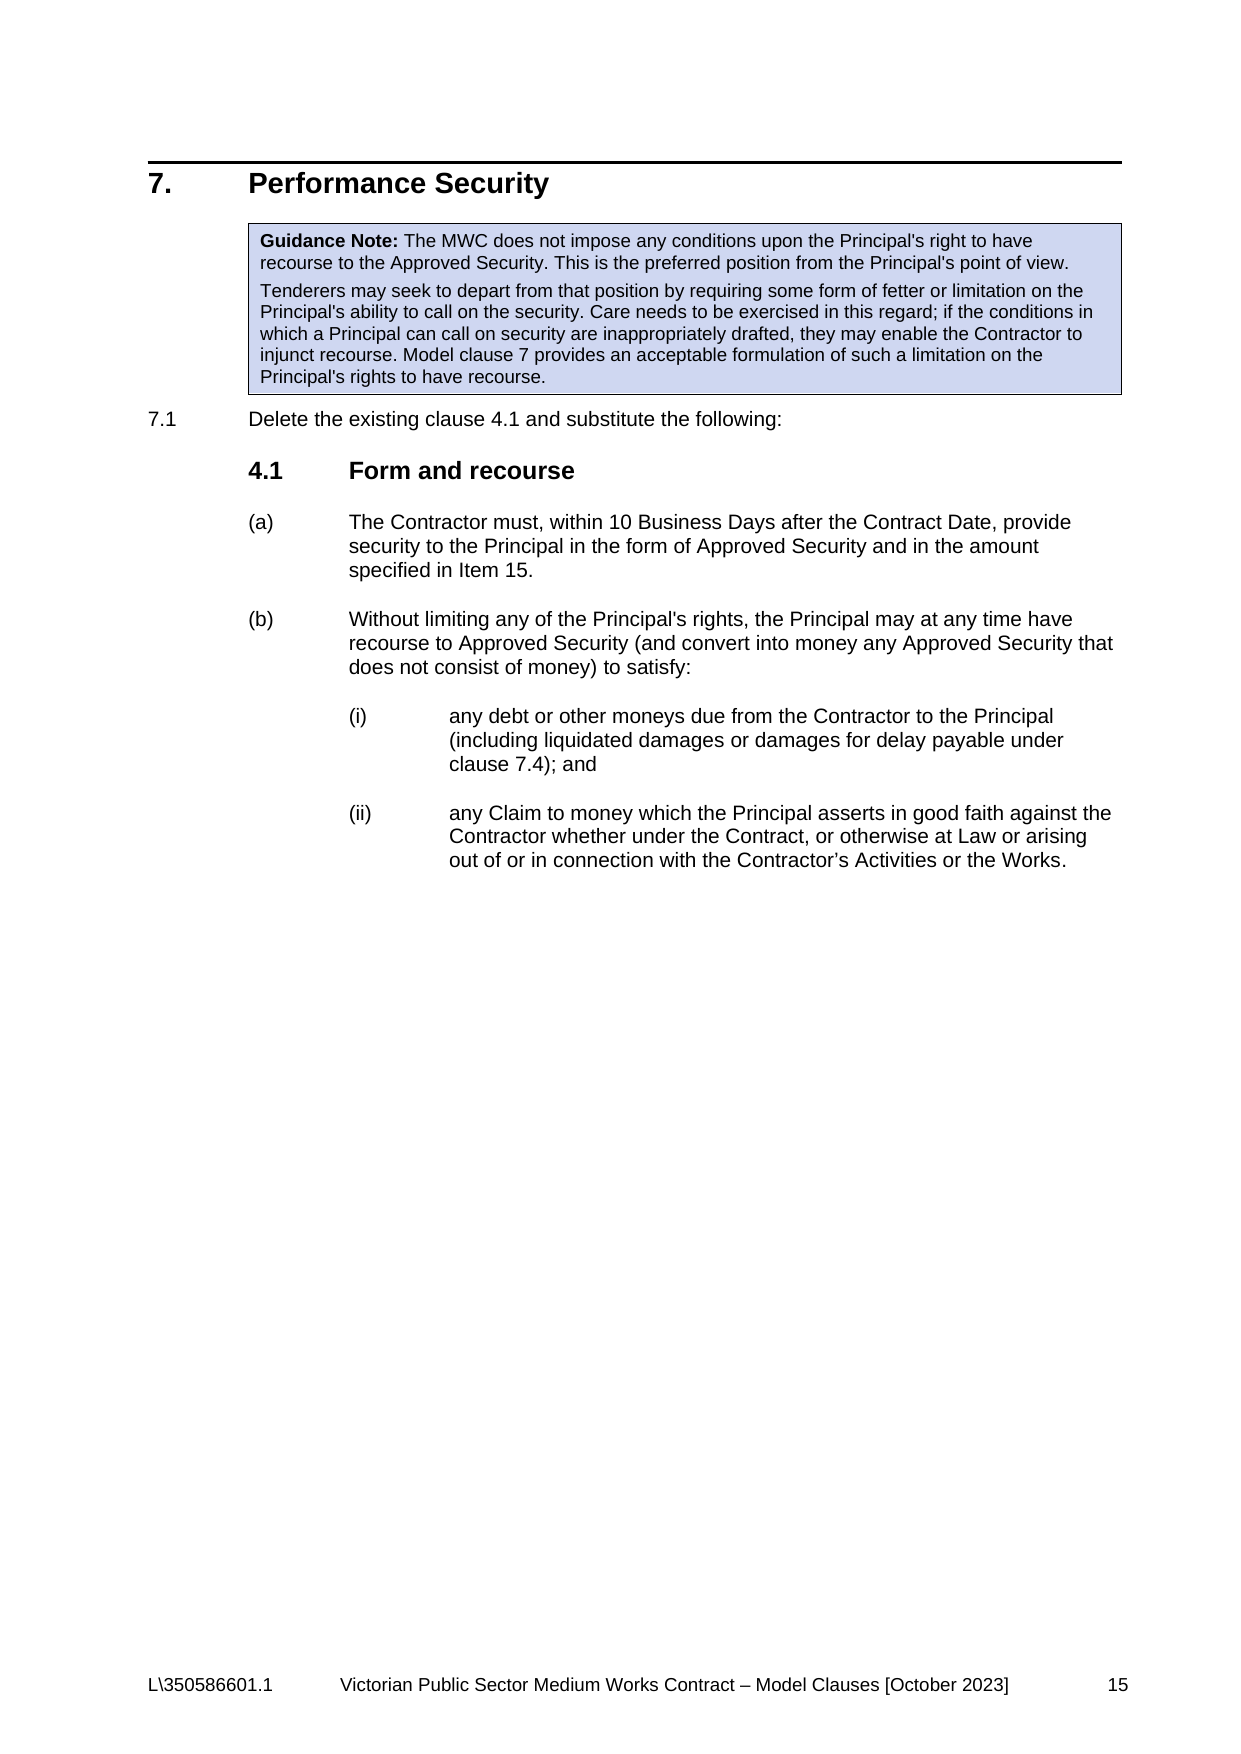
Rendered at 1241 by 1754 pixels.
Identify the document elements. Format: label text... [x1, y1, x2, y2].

table_header Guidance Note: The MWC does not impose any conditions upon the Principal's right to have recourse to the Approved Security. This is the preferred position from the Principal's point of view. Tenderers may seek to depart from that position by requiring some form of fetter or limitation on the Principal's ability to call on the security. Care needs to be exercised in this regard; if the conditions in which a Principal can call on security are inappropriately drafted, they may enable the Contractor to injunct recourse. Model clause 7 provides an acceptable formulation of such a limitation on the Principal's rights to have recourse. [249, 224, 1121, 393]
subtitle 4.1 Form and recourse [248, 456, 1122, 485]
subtitle The Contractor must, within 10 Business Days after the Contract Date, provide security to the Principal in the form of Approved Security and in the amount specified in Item 15. [248, 510, 1122, 582]
subtitle Without limiting any of the Principal's rights, the Principal may at any time have recourse to Approved Security (and convert into money any Approved Security that does not consist of money) to satisfy: [248, 607, 1122, 678]
subtitle Performance Security [148, 164, 1122, 200]
subtitle any debt or other moneys due from the Contractor to the Principal (including liquidated damages or damages for delay payable under clause 7.4); and [348, 703, 1122, 775]
subtitle any Claim to money which the Principal asserts in good faith against the Contractor whether under the Contract, or otherwise at Law or arising out of or in connection with the Contractor’s Activities or the Works. [348, 800, 1122, 872]
subtitle 7.1 Delete the existing clause 4.1 and substitute the following: [148, 407, 1122, 431]
